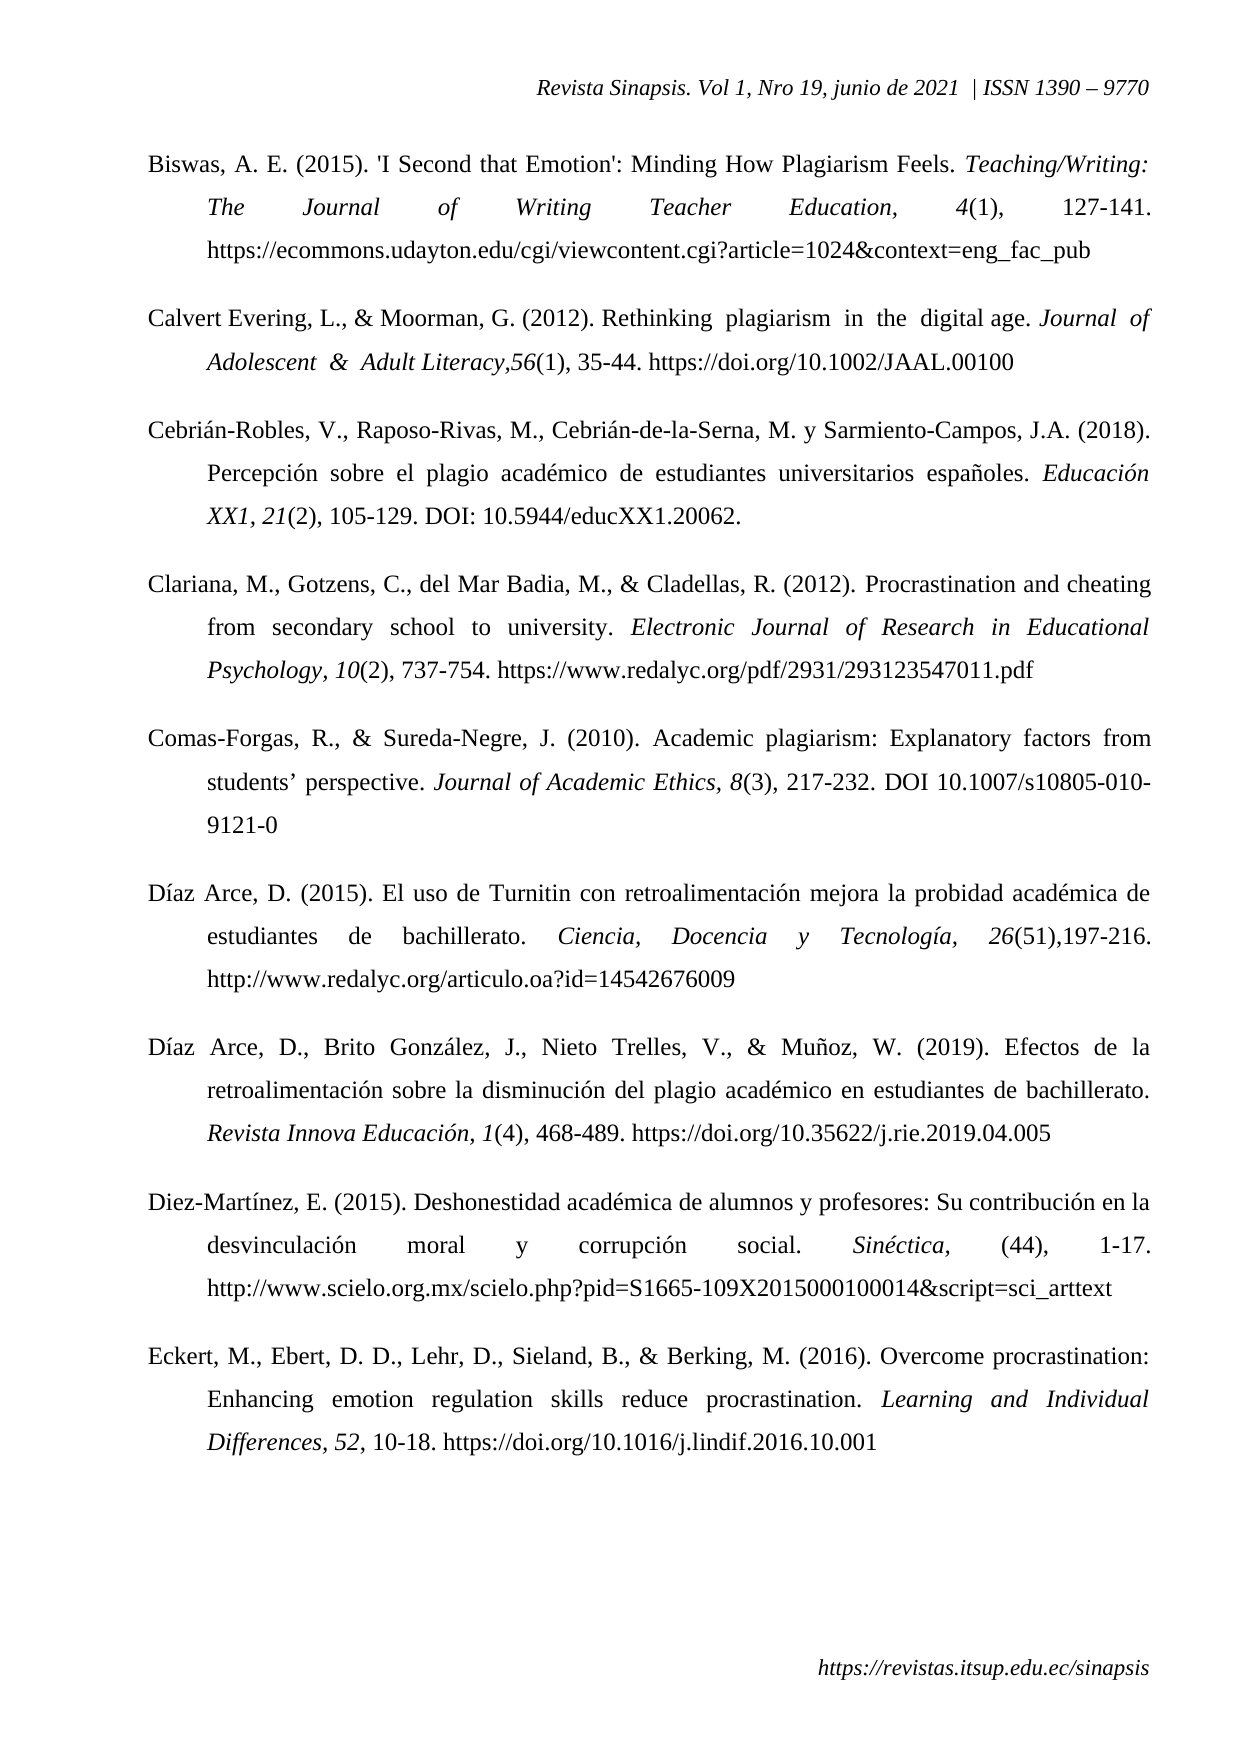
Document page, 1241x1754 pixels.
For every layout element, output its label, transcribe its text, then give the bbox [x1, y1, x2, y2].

text Biswas, A. E. (2015). 'I Second that Emotion': Minding How Plagiarism Feels. Teaching/Writing: The Journal of Writing Teacher Education, 4(1), 127-141. https://ecommons.udayton.edu/cgi/viewcontent.cgi?article=1024&context=eng_fac_pub [148, 149, 1152, 264]
text Díaz Arce, D., Brito González, J., Nieto Trelles, V., & Muñoz, W. (2019). Efectos de la retroalimentación sobre la disminución del plagio académico en estudiantes de bachillerato. Revista Innova Educación, 1(4), 468-489. https://doi.org/10.35622/j.rie.2019.04.005 [148, 1032, 1152, 1147]
text Eckert, M., Ebert, D. D., Lehr, D., Sieland, B., & Berking, M. (2016). Overcome procrastination: Enhancing emotion regulation skills reduce procrastination. Learning and Individual Differences, 52, 10-18. https://doi.org/10.1016/j.lindif.2016.10.001 [148, 1341, 1152, 1456]
text Diez-Martínez, E. (2015). Deshonestidad académica de alumnos y profesores: Su contribución en la desvinculación moral y corrupción social. Sinéctica, (44), 1-17. http://www.scielo.org.mx/scielo.php?pid=S1665-109X2015000100014&script=sci_arttext [148, 1187, 1152, 1302]
text Calvert Evering, L., & Moorman, G. (2012). Rethinking plagiarism in the digital age. Journal of Adolescent & Adult Literacy,56(1), 35-44. https://doi.org/10.1002/JAAL.00100 [148, 303, 1152, 375]
text Comas-Forgas, R., & Sureda-Negre, J. (2010). Academic plagiarism: Explanatory factors from students’ perspective. Journal of Academic Ethics, 8(3), 217-232. DOI 10.1007/s10805-010-9121-0 [148, 723, 1152, 838]
text Cebrián-Robles, V., Raposo-Rivas, M., Cebrián-de-la-Serna, M. y Sarmiento-Campos, J.A. (2018). Percepción sobre el plagio académico de estudiantes universitarios españoles. Educación XX1, 21(2), 105-129. DOI: 10.5944/educXX1.20062. [148, 415, 1152, 530]
text Clariana, M., Gotzens, C., del Mar Badia, M., & Cladellas, R. (2012). Procrastination and cheating from secondary school to university. Electronic Journal of Research in Educational Psychology, 10(2), 737-754. https://www.redalyc.org/pdf/2931/293123547011.pdf [148, 569, 1152, 684]
text Díaz Arce, D. (2015). El uso de Turnitin con retroalimentación mejora la probidad académica de estudiantes de bachillerato. Ciencia, Docencia y Tecnología, 26(51),197-216. http://www.redalyc.org/articulo.oa?id=14542676009 [148, 878, 1152, 993]
